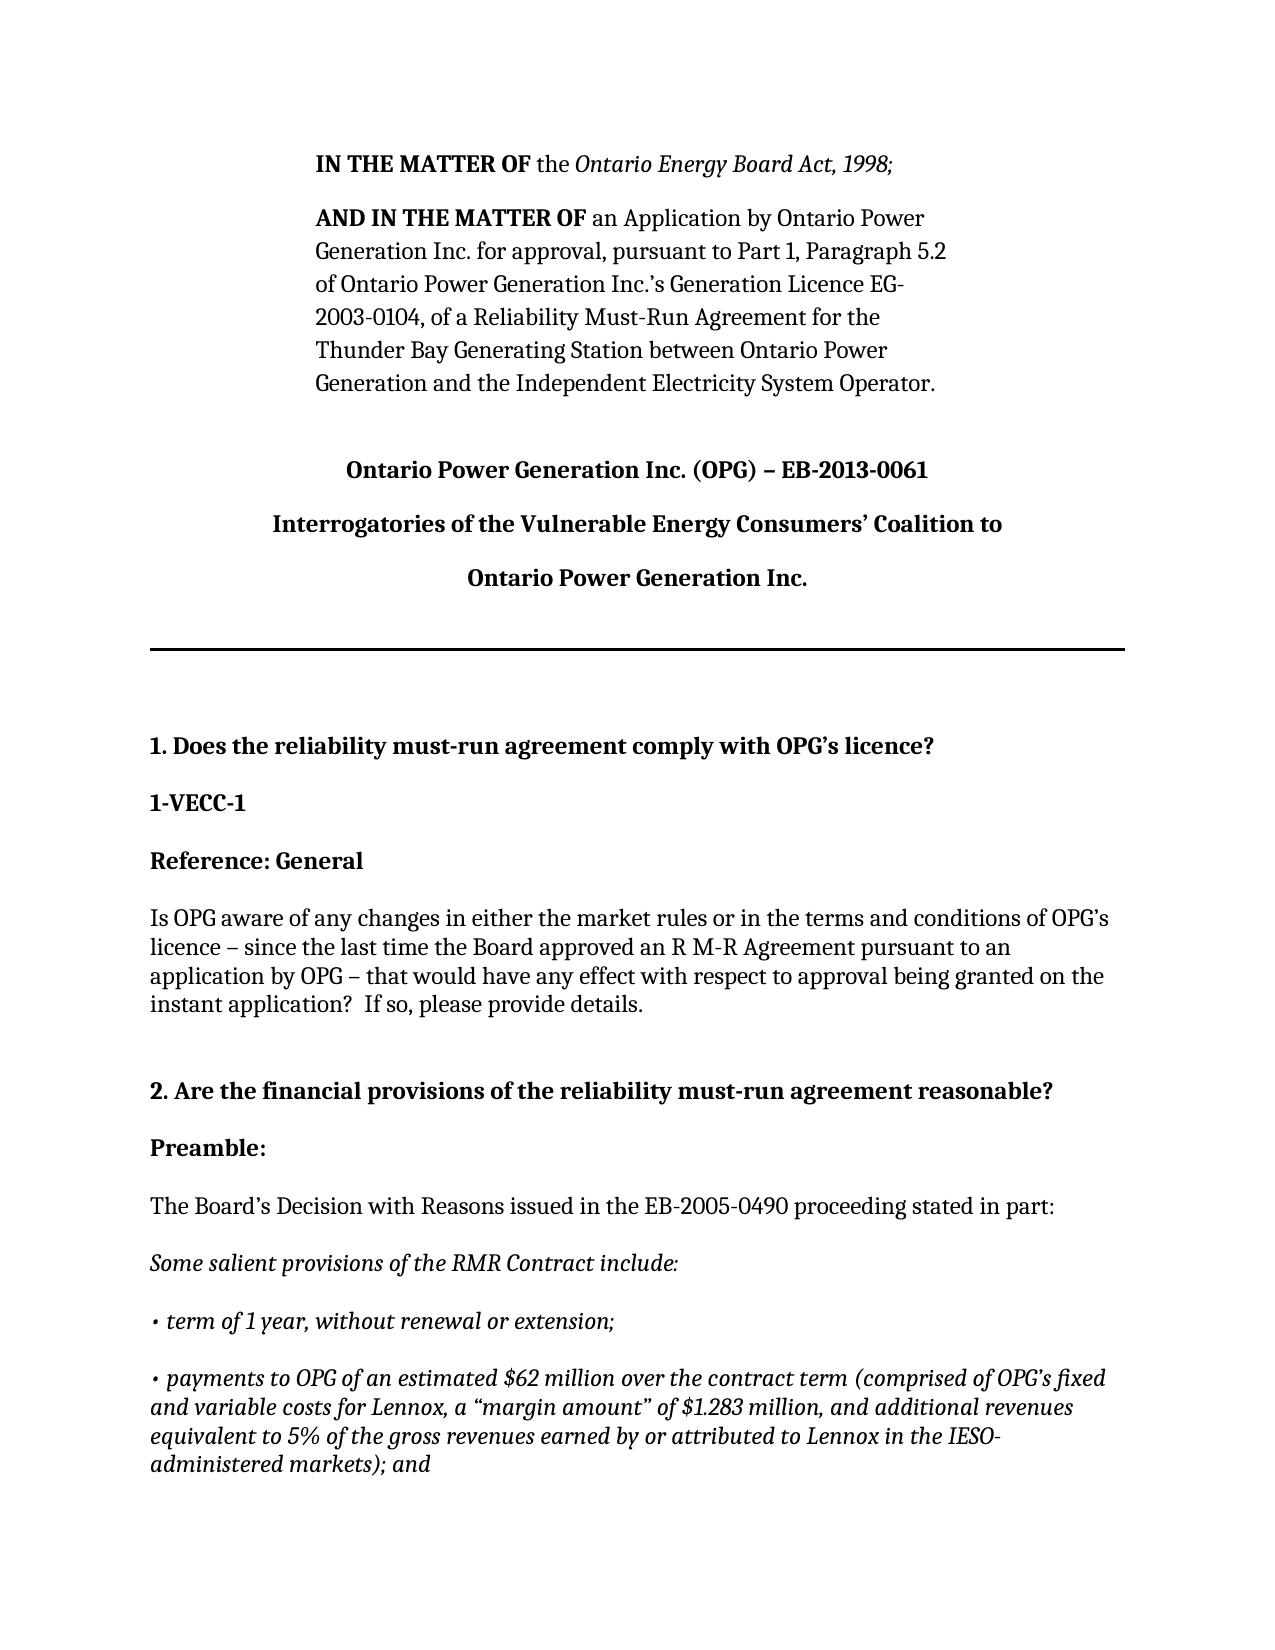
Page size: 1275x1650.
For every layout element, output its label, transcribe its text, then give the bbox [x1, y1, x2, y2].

text Ontario Power Generation Inc. [150, 563, 1125, 592]
text Preamble: [150, 1134, 1125, 1163]
text Is OPG aware of any changes in either the market rules or in the terms and conditions of OPG’s licence – since the last time the Board approved an R M-R Agreement pursuant to an application by OPG – that would have any effect with respect to approval being granted on the instant application? If so, please provide details. [150, 904, 1125, 1019]
text AND IN THE MATTER OF an Application by Ontario Power Generation Inc. for approval, pursuant to Part 1, Paragraph 5.2 of Ontario Power Generation Inc.’s Generation Licence EG-2003-0104, of a Reliability Must-Run Agreement for the Thunder Bay Generating Station between Ontario Power Generation and the Independent Electricity System Operator. [315, 204, 960, 398]
text • term of 1 year, without renewal or extension; [150, 1307, 1125, 1335]
text 1-VECC-1 [150, 789, 1125, 818]
text • payments to OPG of an estimated $62 million over the contract term (comprised of OPG’s fixed and variable costs for Lennox, a “margin amount” of $1.283 million, and additional revenues equivalent to 5% of the gross revenues earned by or attributed to Lennox in the IESO-administered markets); and [150, 1364, 1125, 1479]
text Reference: General [150, 847, 1125, 875]
text 1. Does the reliability must-run agreement comply with OPG’s licence? [150, 732, 1125, 760]
text Ontario Power Generation Inc. (OPG) – EB-2013-0061 [150, 456, 1125, 484]
text The Board’s Decision with Reasons issued in the EB-2005-0490 proceeding stated in part: [150, 1192, 1125, 1220]
text 2. Are the financial provisions of the reliability must-run agreement reasonable? [150, 1077, 1125, 1105]
text IN THE MATTER OF the Ontario Energy Board Act, 1998; [315, 150, 960, 179]
text Interrogatories of the Vulnerable Energy Consumers’ Coalition to [150, 510, 1125, 538]
text Some salient provisions of the RMR Contract include: [150, 1249, 1125, 1278]
